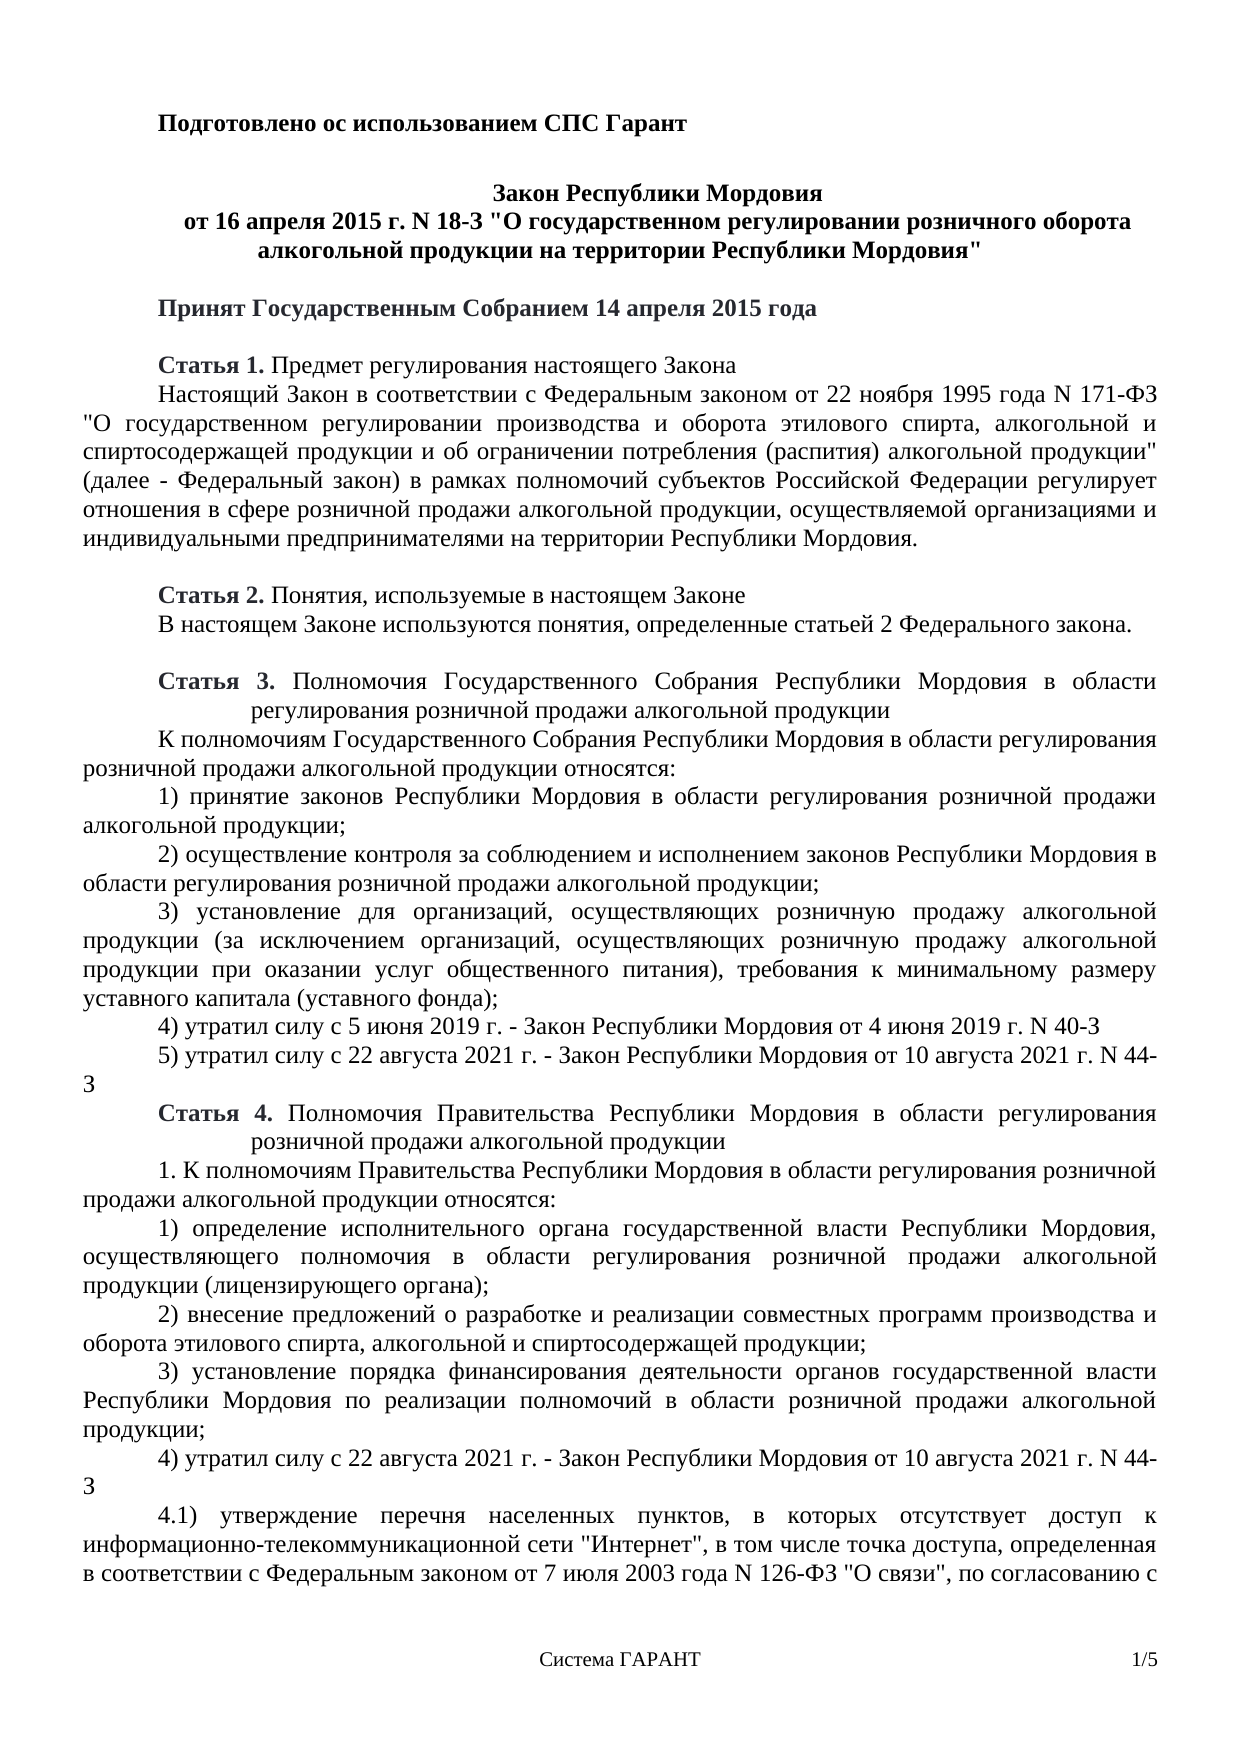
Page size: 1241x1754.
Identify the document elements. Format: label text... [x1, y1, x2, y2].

text 1. К полномочиям Правительства Республики Мордовия в области регулирования розничной продажи алкогольной продукции относятся: [83, 1155, 1157, 1213]
subtitle Закон Республики Мордовия [83, 178, 1157, 206]
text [83, 1500, 1157, 1586]
subtitle от 16 апреля 2015 г. N 18-З "О государственном регулировании розничного оборота алкогольной продукции на территории Республики Мордовия" [83, 206, 1157, 264]
text 3) установление порядка финансирования деятельности органов государственной власти Республики Мордовия по реализации полномочий в области розничной продажи алкогольной продукции; [83, 1356, 1157, 1443]
text Статья 4. Полномочия Правительства Республики Мордовия в области регулирования розничной продажи алкогольной продукции [158, 1098, 1157, 1155]
text 1) принятие законов Республики Мордовия в области регулирования розничной продажи алкогольной продукции; [83, 781, 1157, 839]
text 2) внесение предложений о разработке и реализации совместных программ производства и оборота этилового спирта, алкогольной и спиртосодержащей продукции; [83, 1299, 1157, 1356]
subtitle Подготовлено ос использованием СПС Гарант [83, 108, 1157, 136]
text Статья 1. Предмет регулирования настоящего Закона [158, 350, 1157, 379]
text 5) утратил силу с 22 августа 2021 г. - Закон Республики Мордовия от 10 августа 2021 г. N 44-З [83, 1040, 1157, 1098]
text 1) определение исполнительного органа государственной власти Республики Мордовия, осуществляющего полномочия в области регулирования розничной продажи алкогольной продукции (лицензирующего органа); [83, 1213, 1157, 1299]
text Принят Государственным Собранием 14 апреля 2015 года [83, 293, 1157, 321]
text Статья 2. Понятия, используемые в настоящем Законе [158, 580, 1157, 609]
text 3) установление для организаций, осуществляющих розничную продажу алкогольной продукции (за исключением организаций, осуществляющих розничную продажу алкогольной продукции при оказании услуг общественного питания), требования к минимальному размеру уставного капитала (уставного фонда); [83, 896, 1157, 1011]
text 2) осуществление контроля за соблюдением и исполнением законов Республики Мордовия в области регулирования розничной продажи алкогольной продукции; [83, 839, 1157, 896]
text 4) утратил силу с 5 июня 2019 г. - Закон Республики Мордовия от 4 июня 2019 г. N 40-З [83, 1011, 1157, 1040]
text Статья 3. Полномочия Государственного Собрания Республики Мордовия в области регулирования розничной продажи алкогольной продукции [158, 666, 1157, 724]
text Настоящий Закон в соответствии с Федеральным законом от 22 ноября 1995 года N 171-ФЗ "О государственном регулировании производства и оборота этилового спирта, алкогольной и спиртосодержащей продукции и об ограничении потребления (распития) алкогольной продукции" (далее - Федеральный закон) в рамках полномочий субъектов Российской Федерации регулирует отношения в сфере розничной продажи алкогольной продукции, осуществляемой организациями и индивидуальными предпринимателями на территории Республики Мордовия. [83, 379, 1157, 551]
text В настоящем Законе используются понятия, определенные статьей 2 Федерального закона. [83, 609, 1157, 638]
text К полномочиям Государственного Собрания Республики Мордовия в области регулирования розничной продажи алкогольной продукции относятся: [83, 724, 1157, 781]
text 4) утратил силу с 22 августа 2021 г. - Закон Республики Мордовия от 10 августа 2021 г. N 44-З [83, 1443, 1157, 1500]
